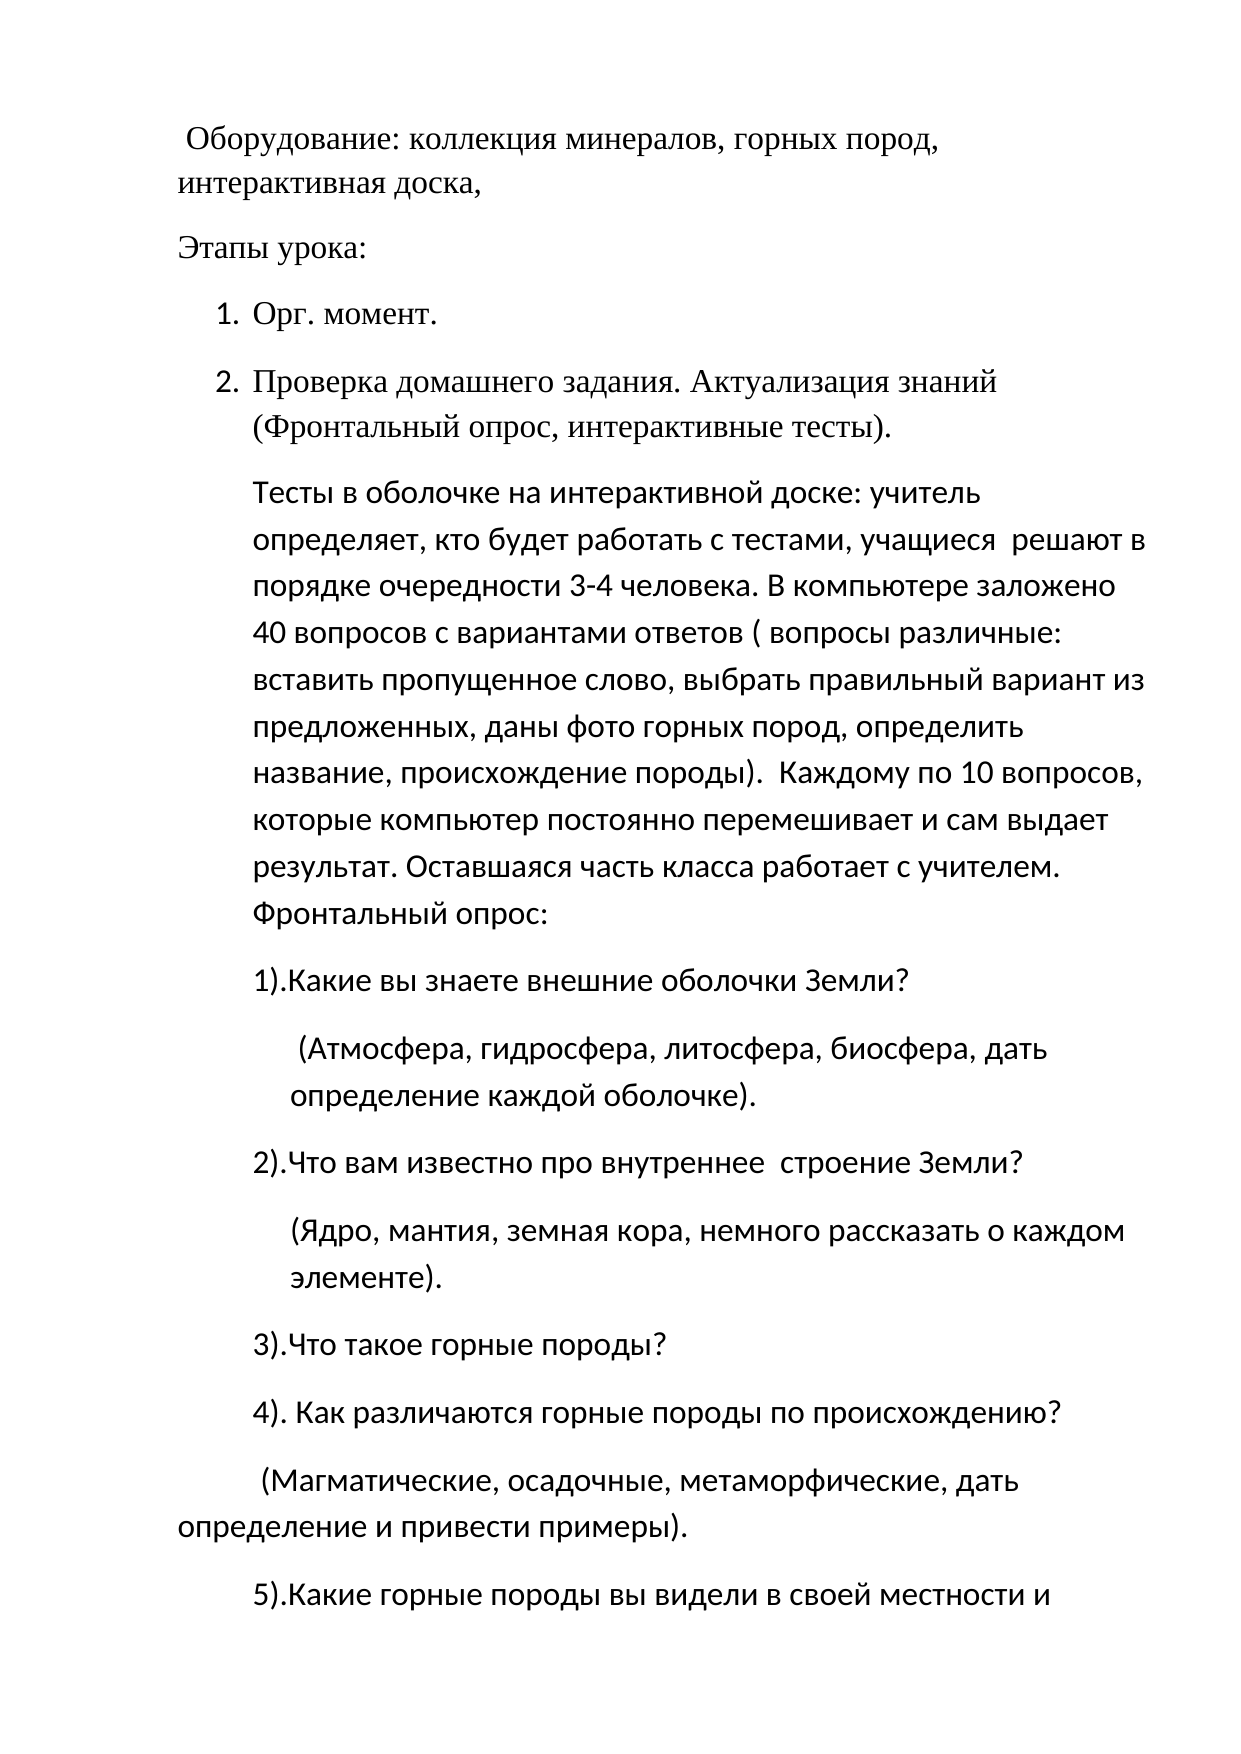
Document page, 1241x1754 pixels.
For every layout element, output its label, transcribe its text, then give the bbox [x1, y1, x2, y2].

text Оборудование: коллекция минералов, горных пород, интерактивная доска, [177, 118, 1152, 201]
list Орг. момент. [215, 292, 1152, 333]
text 2).Что вам известно про внутреннее строение Земли? [252, 1141, 1152, 1182]
list Проверка домашнего задания. Актуализация знаний (Фронтальный опрос, интерактивные тесты). [215, 359, 1152, 444]
text Этапы урока: [177, 227, 1152, 265]
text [177, 1573, 1152, 1614]
list (Атмосфера, гидросфера, литосфера, биосфера, дать определение каждой оболочке). [290, 1027, 1152, 1114]
text 1).Какие вы знаете внешние оболочки Земли? [252, 959, 1152, 1000]
text 3).Что такое горные породы? [177, 1323, 1152, 1364]
list (Ядро, мантия, земная кора, немного рассказать о каждом элементе). [290, 1209, 1152, 1297]
text 4). Как различаются горные породы по происхождению? [177, 1391, 1152, 1432]
text (Магматические, осадочные, метаморфические, дать определение и привести примеры). [177, 1459, 1152, 1546]
text Тесты в оболочке на интерактивной доске: учитель определяет, кто будет работать с тестами, учащиеся решают в порядке очередности 3-4 человека. В компьютере заложено 40 вопросов с вариантами ответов ( вопросы различные: вставить пропущенное слово, выбрать правильный вариант из предложенных, даны фото горных пород, определить название, происхождение породы). Каждому по 10 вопросов, которые компьютер постоянно перемешивает и сам выдает результат. Оставшаяся часть класса работает с учителем. Фронтальный опрос: [252, 471, 1152, 933]
